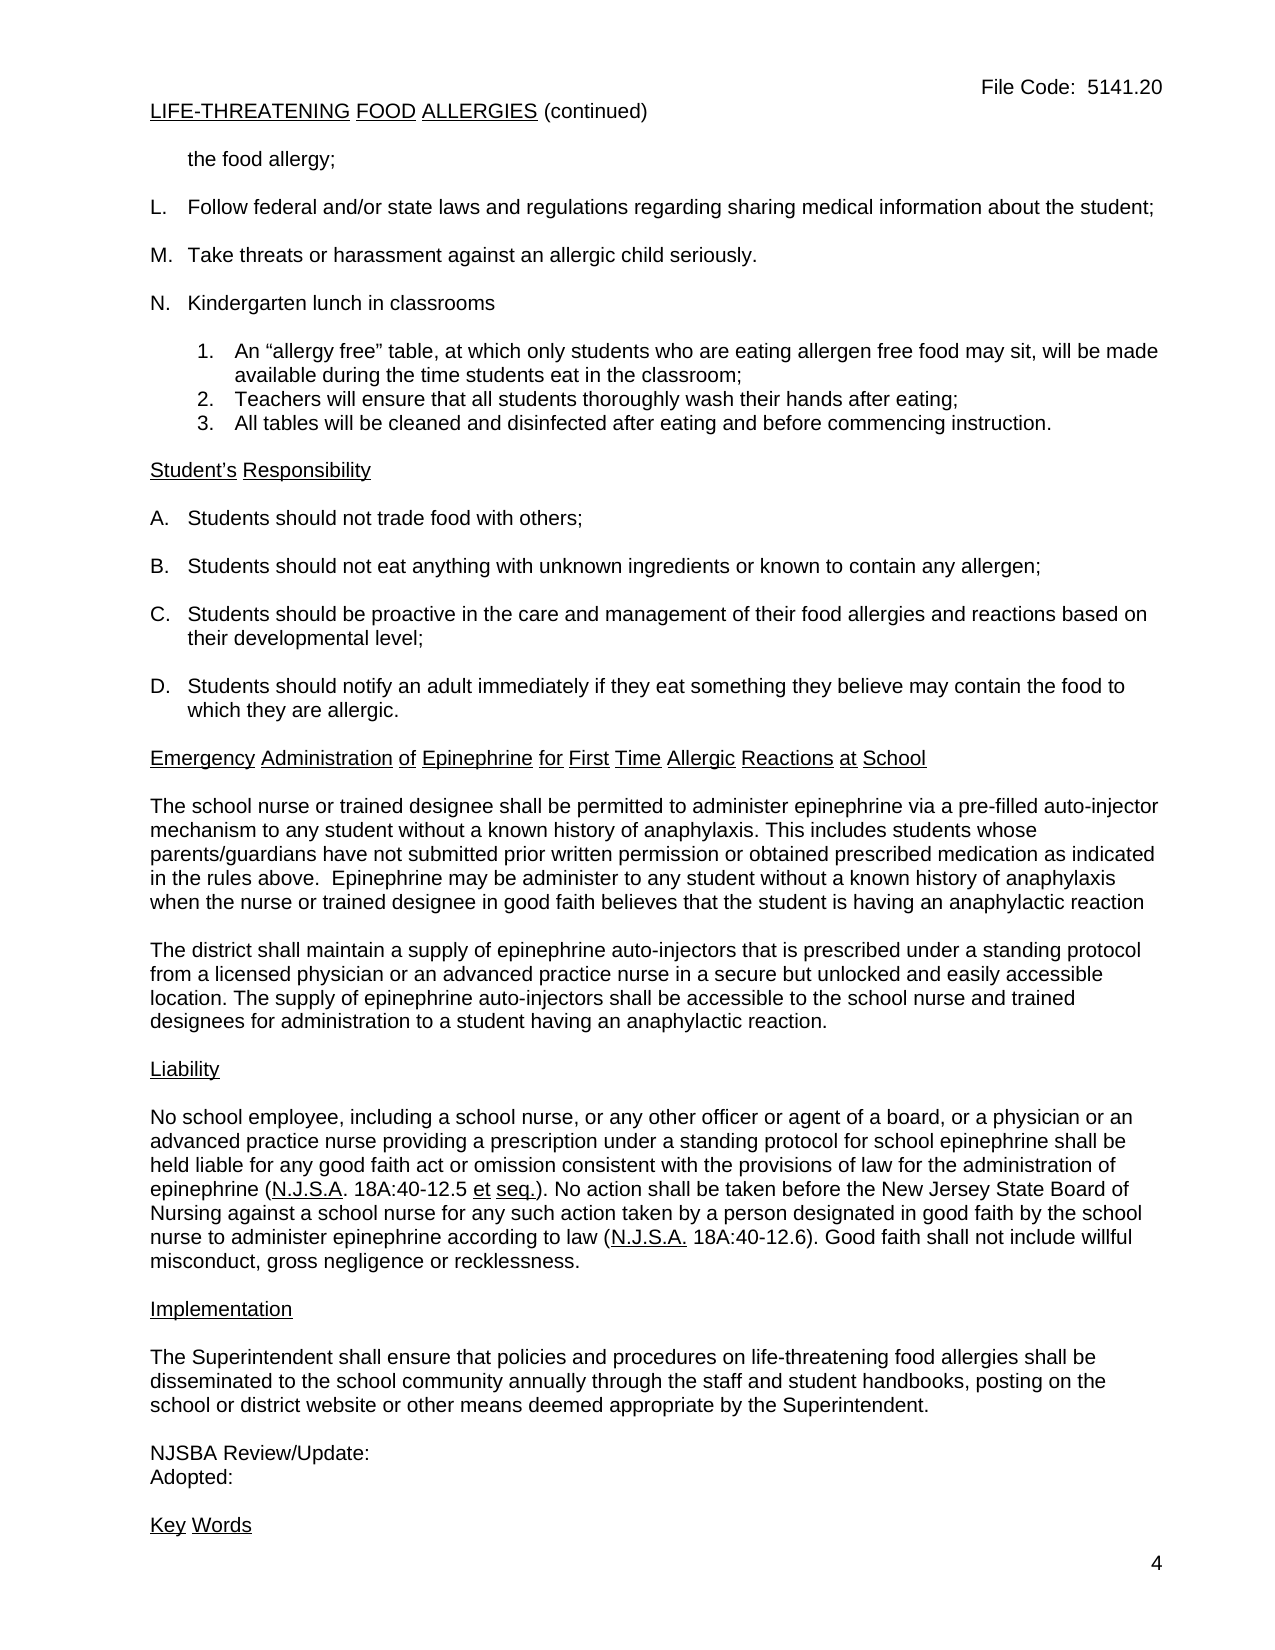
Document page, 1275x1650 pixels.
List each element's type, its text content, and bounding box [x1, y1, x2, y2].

list Students should notify an adult immediately if they eat something they believe may contain the food to which they are allergic. [150, 674, 1162, 722]
text Implementation [150, 1297, 1162, 1321]
list Kindergarten lunch in classrooms [150, 291, 1162, 314]
list Follow federal and/or state laws and regulations regarding sharing medical information about the student; [150, 195, 1162, 219]
list Students should not trade food with others; [150, 506, 1162, 530]
list Take threats or harassment against an allergic child seriously. [150, 243, 1162, 267]
text The Superintendent shall ensure that policies and procedures on life-threatening food allergies shall be disseminated to the school community annually through the staff and student handbooks, posting on the school or district website or other means deemed appropriate by the Superintendent. [150, 1345, 1162, 1417]
text The school nurse or trained designee shall be permitted to administer epinephrine via a pre-filled auto-injector mechanism to any student without a known history of anaphylaxis. This includes students whose parents/guardians have not submitted prior written permission or obtained prescribed medication as indicated in the rules above. Epinephrine may be administer to any student without a known history of anaphylaxis when the nurse or trained designee in good faith believes that the student is having an anaphylactic reaction [150, 794, 1162, 913]
text No school employee, including a school nurse, or any other officer or agent of a board, or a physician or an advanced practice nurse providing a prescription under a standing protocol for school epinephrine shall be held liable for any good faith act or omission consistent with the provisions of law for the administration of epinephrine (N.J.S.A. 18A:40-12.5 et seq.). No action shall be taken before the New Jersey State Board of Nursing against a school nurse for any such action taken by a person designated in good faith by the school nurse to administer epinephrine according to law (N.J.S.A. 18A:40-12.6). Good faith shall not include willful misconduct, gross negligence or recklessness. [150, 1105, 1162, 1273]
list All tables will be cleaned and disinfected after eating and before commencing instruction. [197, 410, 1162, 434]
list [150, 147, 1162, 171]
list Teachers will ensure that all students thoroughly wash their hands after eating; [197, 386, 1162, 410]
text Student’s Responsibility [150, 458, 1162, 482]
text NJSBA Review/Update: [150, 1441, 1050, 1464]
text Emergency Administration of Epinephrine for First Time Allergic Reactions at School [150, 746, 1162, 770]
text Liability [150, 1057, 1162, 1081]
text Key Words [150, 1512, 1050, 1536]
list An “allergy free” table, at which only students who are eating allergen free food may sit, will be made available during the time students eat in the classroom; [197, 338, 1162, 386]
list Students should not eat anything with unknown ingredients or known to contain any allergen; [150, 554, 1162, 578]
text Adopted: [150, 1464, 1050, 1488]
text The district shall maintain a supply of epinephrine auto-injectors that is prescribed under a standing protocol from a licensed physician or an advanced practice nurse in a secure but unlocked and easily accessible location. The supply of epinephrine auto-injectors shall be accessible to the school nurse and trained designees for administration to a student having an anaphylactic reaction. [150, 937, 1162, 1033]
list Students should be proactive in the care and management of their food allergies and reactions based on their developmental level; [150, 602, 1162, 650]
